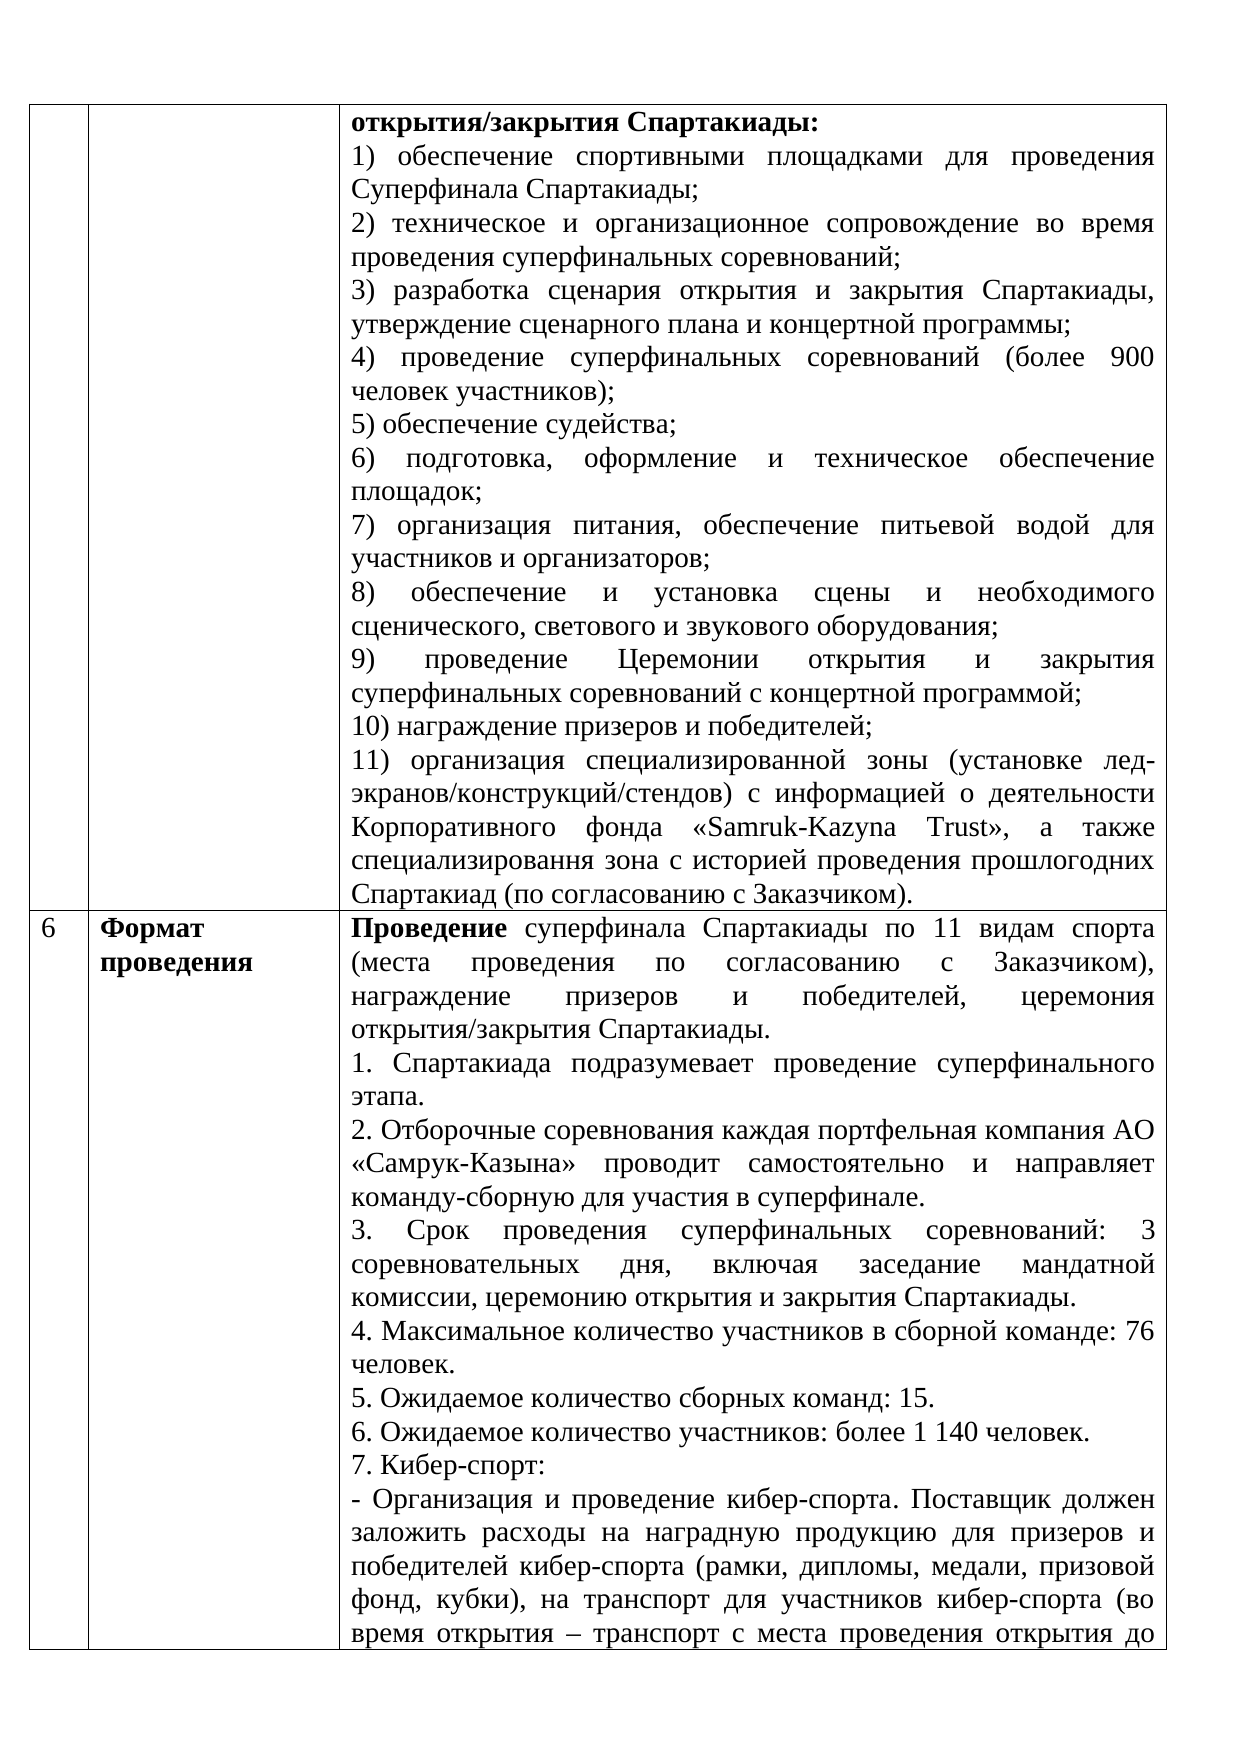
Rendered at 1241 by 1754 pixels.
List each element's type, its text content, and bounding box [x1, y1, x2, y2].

table_cell 5 [30, 105, 88, 909]
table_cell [89, 105, 339, 909]
table_cell 6 [30, 911, 88, 1648]
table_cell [340, 105, 1166, 909]
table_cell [340, 911, 1166, 1648]
table_cell Формат проведения [89, 911, 339, 1648]
